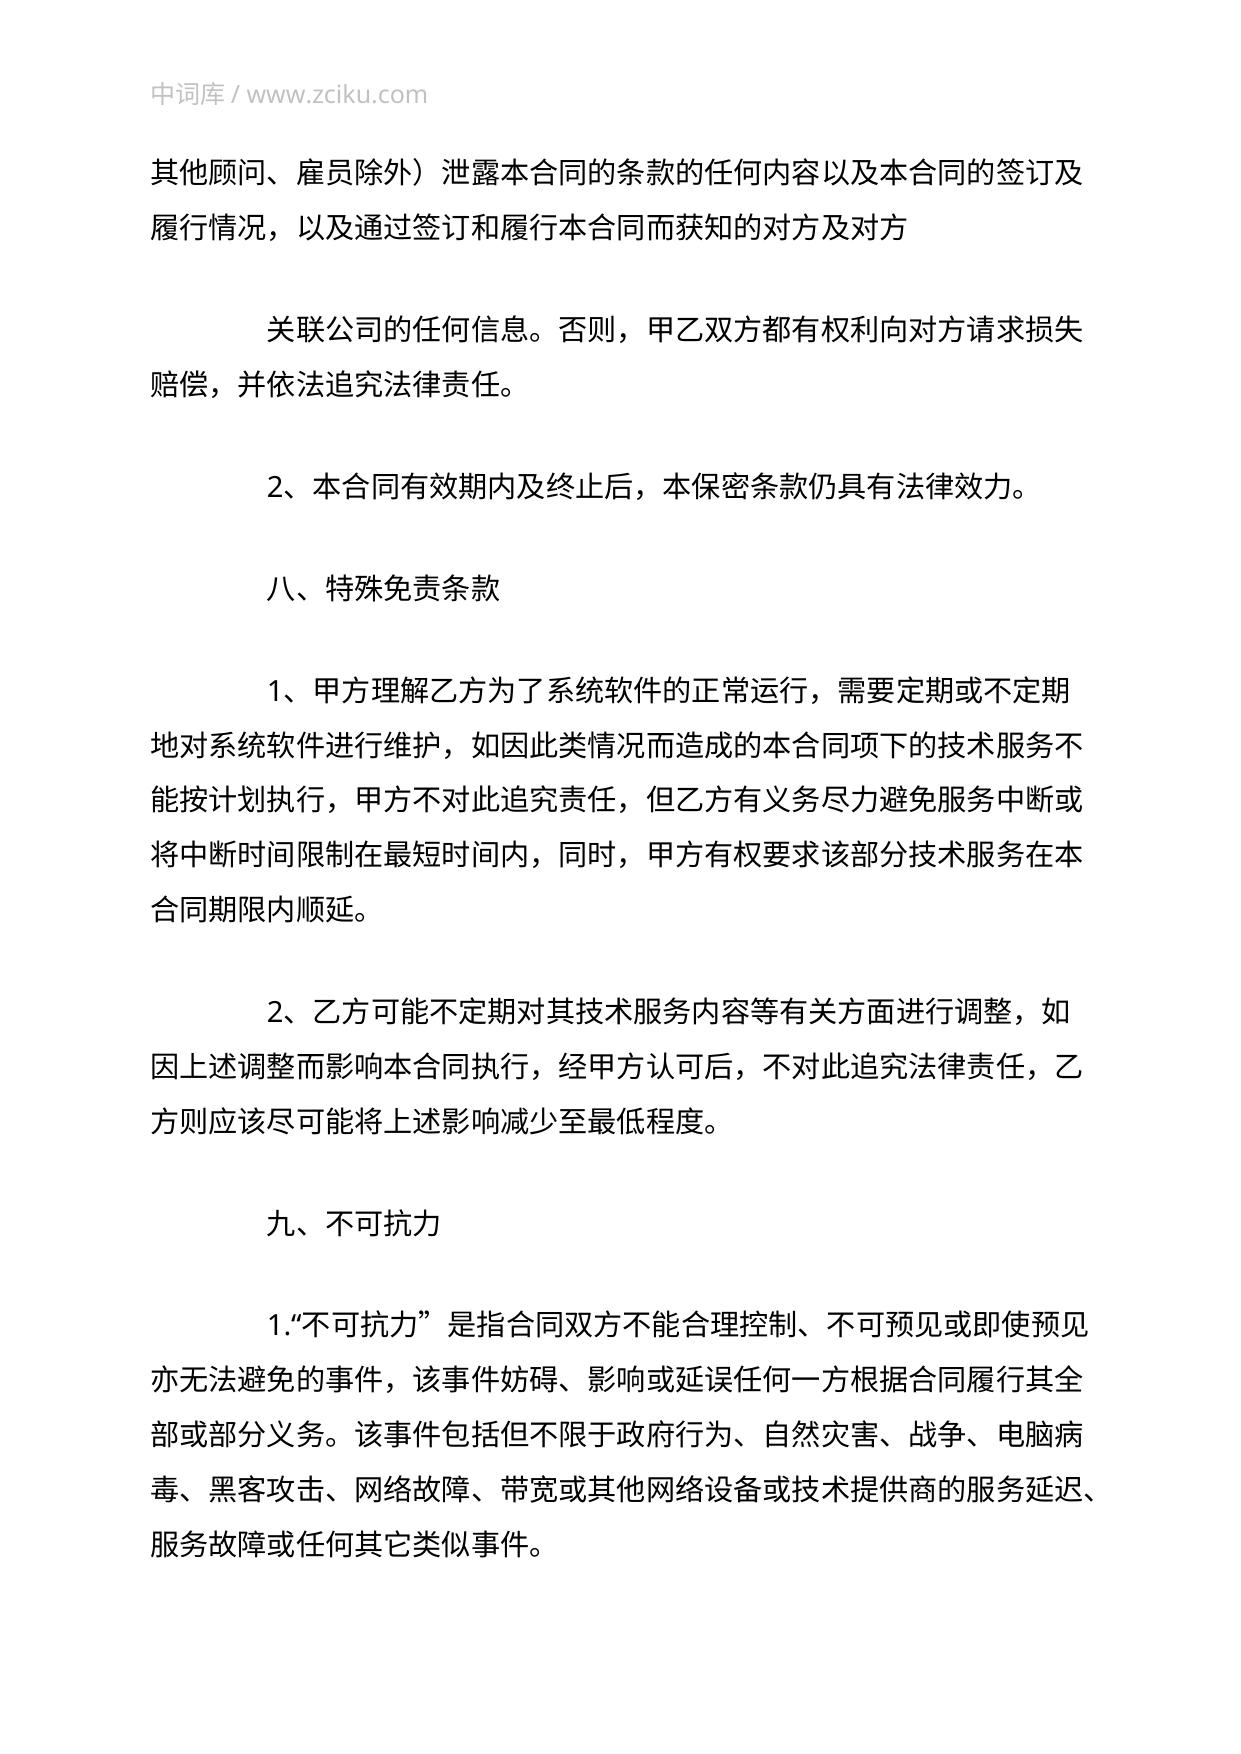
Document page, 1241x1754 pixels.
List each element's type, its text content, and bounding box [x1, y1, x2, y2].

text 关联公司的任何信息。否则，甲乙双方都有权利向对方请求损失赔偿，并依法追究法律责任。 [150, 307, 1090, 404]
text 八、特殊免责条款 [150, 565, 1090, 608]
text 1、甲方理解乙方为了系统软件的正常运行，需要定期或不定期地对系统软件进行维护，如因此类情况而造成的本合同项下的技术服务不能按计划执行，甲方不对此追究责任，但乙方有义务尽力避免服务中断或将中断时间限制在最短时间内，同时，甲方有权要求该部分技术服务在本合同期限内顺延。 [150, 667, 1090, 929]
text 九、不可抗力 [150, 1200, 1090, 1242]
text 2、乙方可能不定期对其技术服务内容等有关方面进行调整，如因上述调整而影响本合同执行，经甲方认可后，不对此追究法律责任，乙方则应该尽可能将上述影响减少至最低程度。 [150, 988, 1090, 1141]
text 2、本合同有效期内及终止后，本保密条款仍具有法律效力。 [150, 463, 1090, 506]
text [150, 150, 1090, 247]
text 1.“不可抗力”是指合同双方不能合理控制、不可预见或即使预见亦无法避免的事件，该事件妨碍、影响或延误任何一方根据合同履行其全部或部分义务。该事件包括但不限于政府行为、自然灾害、战争、电脑病毒、黑客攻击、网络故障、带宽或其他网络设备或技术提供商的服务延迟、服务故障或任何其它类似事件。 [150, 1302, 1090, 1564]
